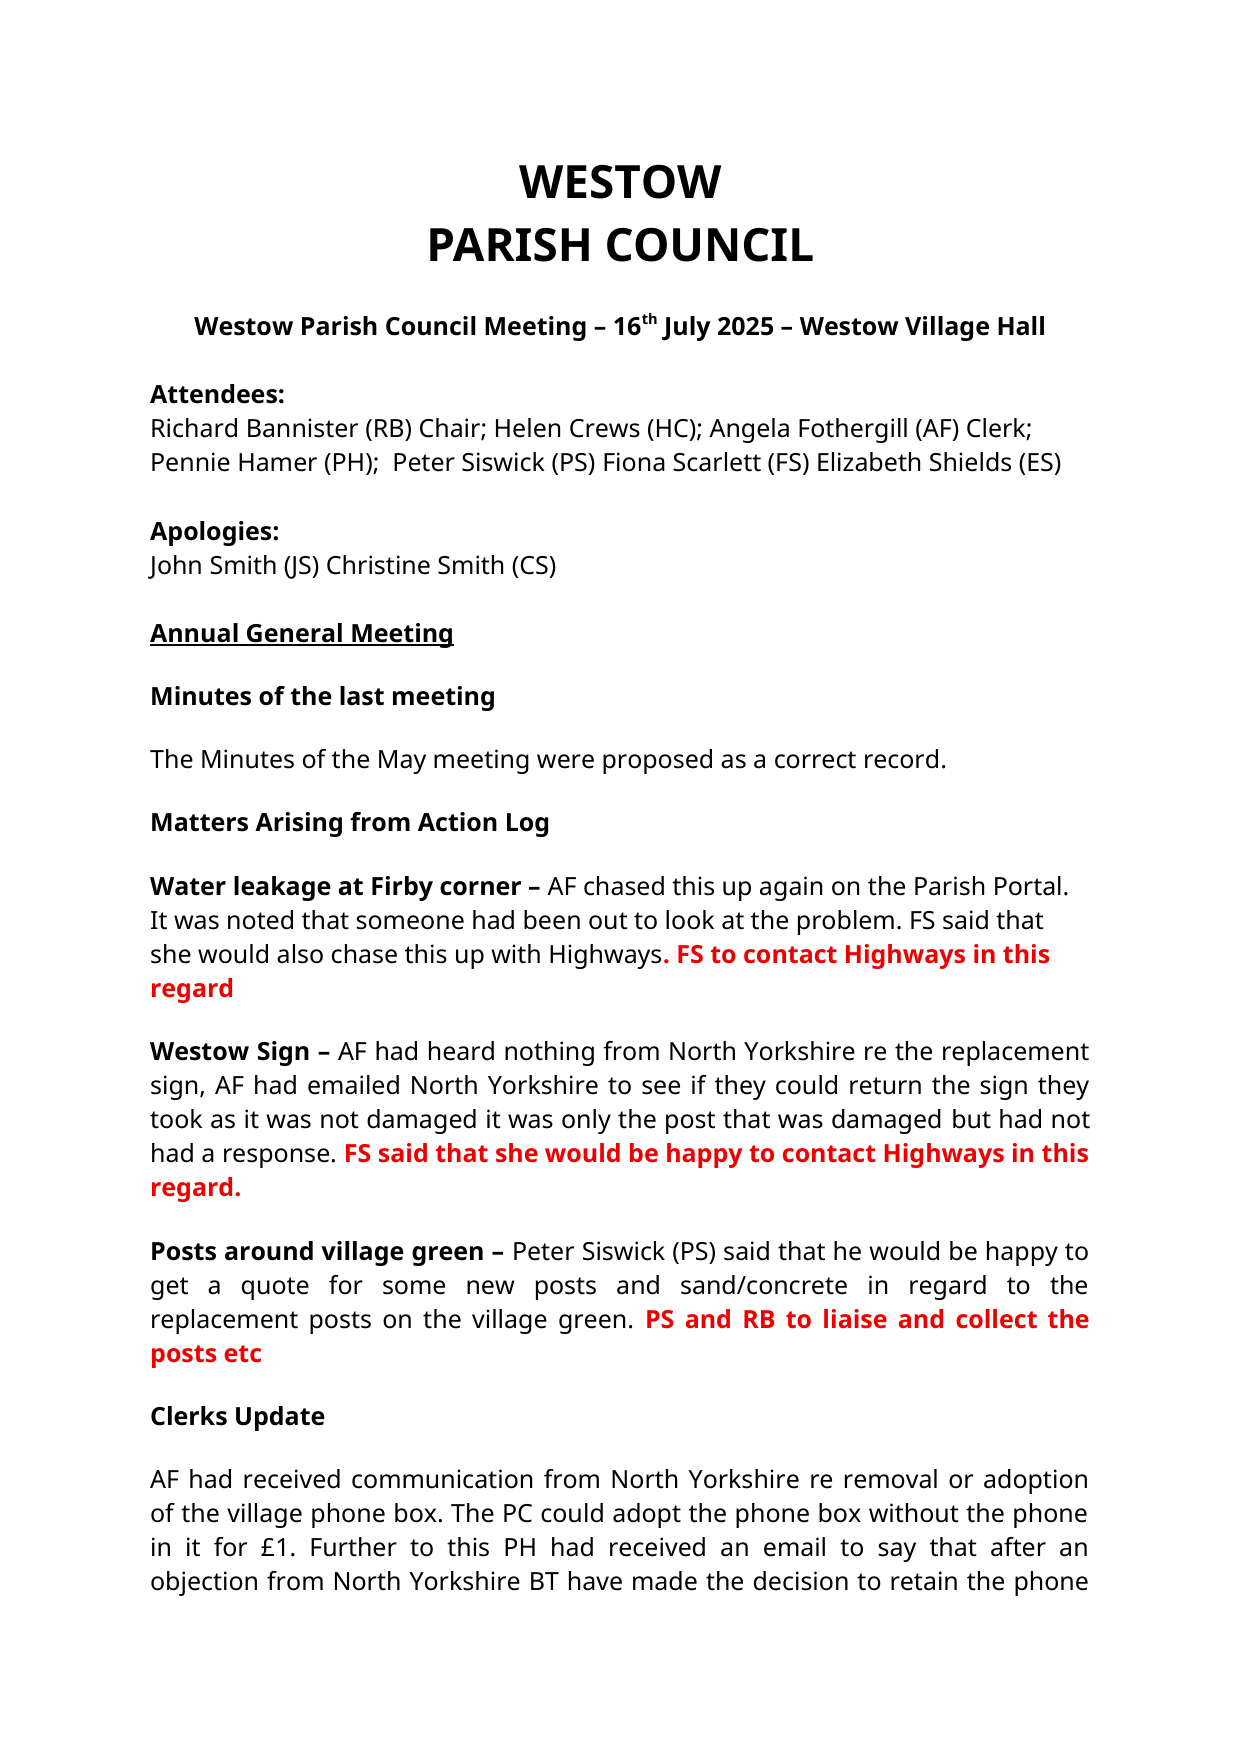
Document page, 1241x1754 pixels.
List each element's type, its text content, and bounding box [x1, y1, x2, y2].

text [150, 1462, 1090, 1598]
text Matters Arising from Action Log [150, 805, 1090, 839]
text Water leakage at Firby corner – AF chased this up again on the Parish Portal. It was noted that someone had been out to look at the problem. FS said that she would also chase this up with Highways. FS to contact Highways in this regard [150, 868, 1090, 1004]
text John Smith (JS) Christine Smith (CS) [150, 547, 1090, 581]
text Annual General Meeting [150, 615, 1090, 649]
text Clerks Update [150, 1399, 1090, 1433]
text Apologies: [150, 513, 1090, 547]
text Richard Bannister (RB) Chair; Helen Crews (HC); Angela Fothergill (AF) Clerk; Pennie Hamer (PH); Peter Siswick (PS) Fiona Scarlett (FS) Elizabeth Shields (ES) [150, 411, 1090, 479]
text Minutes of the last meeting [150, 679, 1090, 713]
text Westow Sign – AF had heard nothing from North Yorkshire re the replacement sign, AF had emailed North Yorkshire to see if they could return the sign they took as it was not damaged it was only the post that was damaged but had not had a response. FS said that she would be happy to contact Highways in this regard. [150, 1034, 1090, 1204]
text The Minutes of the May meeting were proposed as a correct record. [150, 742, 1090, 776]
text Posts around village green – Peter Siswick (PS) said that he would be happy to get a quote for some new posts and sand/concrete in regard to the replacement posts on the village green. PS and RB to liaise and collect the posts etc [150, 1233, 1090, 1369]
text Westow Parish Council Meeting – 16th July 2025 – Westow Village Hall [150, 309, 1090, 343]
subtitle PARISH COUNCIL [150, 212, 1090, 275]
text WESTOW [150, 150, 1090, 212]
text Attendees: [150, 377, 1090, 411]
